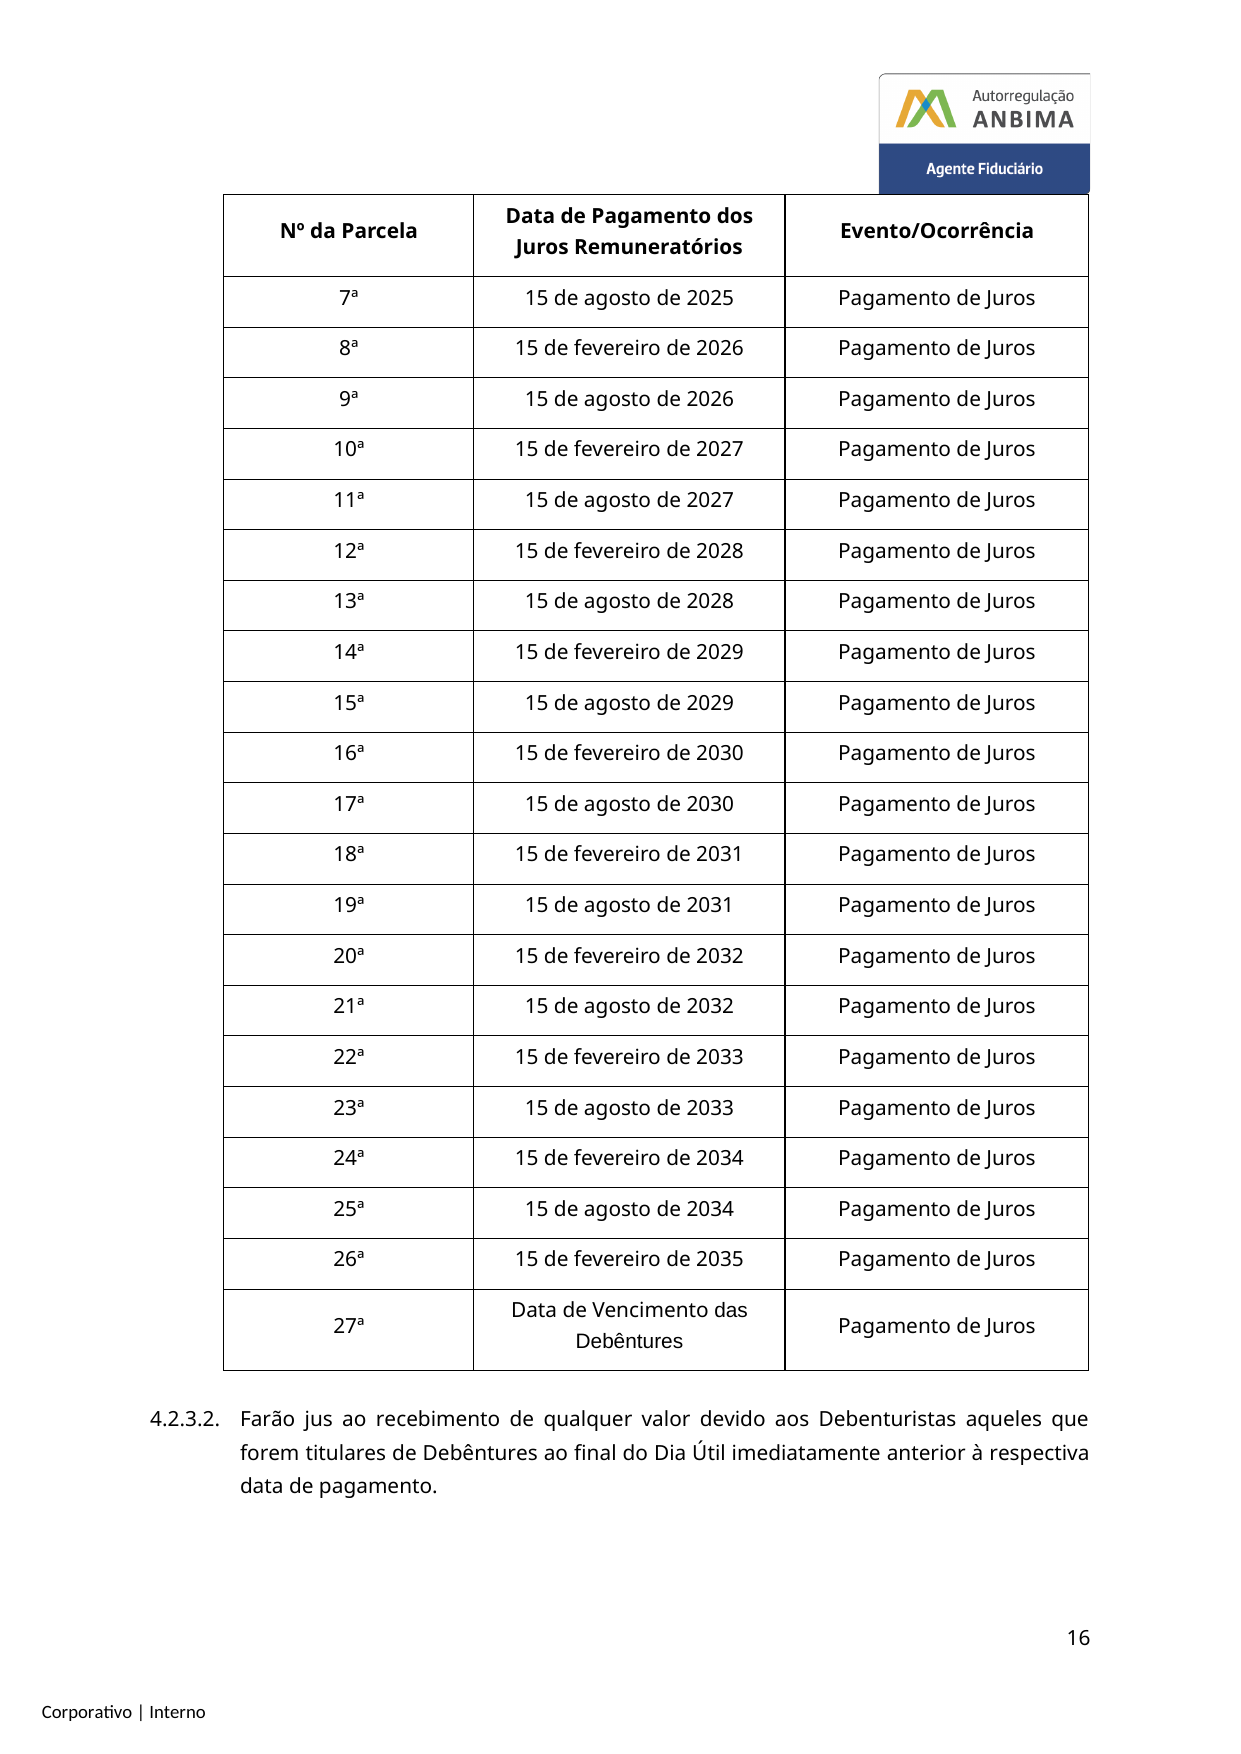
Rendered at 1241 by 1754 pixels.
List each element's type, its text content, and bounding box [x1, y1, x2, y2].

table_cell 15 de agosto de 2032 [474, 986, 784, 1035]
table_cell 23ª [224, 1087, 473, 1137]
table_cell 21ª [224, 986, 473, 1035]
table_cell 15 de fevereiro de 2028 [474, 530, 784, 580]
table_cell 15 de agosto de 2026 [474, 378, 784, 428]
table_cell 15 de agosto de 2030 [474, 783, 784, 833]
table_cell 15 de fevereiro de 2027 [474, 429, 784, 478]
table_cell 8ª [224, 328, 473, 377]
table_cell Pagamento de Juros [786, 1239, 1088, 1288]
table_cell 16ª [224, 733, 473, 782]
table_cell 27ª [224, 1290, 473, 1370]
table_cell Pagamento de Juros [786, 1290, 1088, 1370]
table_cell Pagamento de Juros [786, 1036, 1088, 1086]
table_cell Pagamento de Juros [786, 1188, 1088, 1238]
table_cell Pagamento de Juros [786, 834, 1088, 883]
table_header Evento/Ocorrência [786, 195, 1088, 276]
table_cell Pagamento de Juros [786, 1138, 1088, 1187]
table_cell 10ª [224, 429, 473, 478]
table_cell 15 de agosto de 2028 [474, 581, 784, 630]
table_cell 19ª [224, 885, 473, 934]
table_cell Pagamento de Juros [786, 733, 1088, 782]
table_cell 15 de agosto de 2033 [474, 1087, 784, 1137]
table_cell 15 de fevereiro de 2031 [474, 834, 784, 883]
table_cell Pagamento de Juros [786, 1087, 1088, 1137]
table_cell Pagamento de Juros [786, 783, 1088, 833]
table_cell Pagamento de Juros [786, 480, 1088, 529]
table_cell 15 de fevereiro de 2035 [474, 1239, 784, 1288]
table_cell 22ª [224, 1036, 473, 1086]
table_cell 7ª [224, 277, 473, 327]
table_cell 15 de agosto de 2034 [474, 1188, 784, 1238]
table_cell Pagamento de Juros [786, 378, 1088, 428]
table_cell 15 de agosto de 2025 [474, 277, 784, 327]
table_cell 12ª [224, 530, 473, 580]
table_cell 15ª [224, 682, 473, 732]
table_cell 26ª [224, 1239, 473, 1288]
table_cell 24ª [224, 1138, 473, 1187]
table_cell 13ª [224, 581, 473, 630]
table_cell Pagamento de Juros [786, 682, 1088, 732]
list Farão jus ao recebimento de qualquer valor devido aos Debenturistas aqueles que forem titulares de Debêntures ao final do Dia Útil imediatamente anterior à respectiva data de pagamento. [150, 1400, 1090, 1500]
table_cell 15 de fevereiro de 2033 [474, 1036, 784, 1086]
table_cell 18ª [224, 834, 473, 883]
table_cell 20ª [224, 935, 473, 985]
table_cell Pagamento de Juros [786, 328, 1088, 377]
table_cell 15 de fevereiro de 2034 [474, 1138, 784, 1187]
table_cell Pagamento de Juros [786, 277, 1088, 327]
table_cell 25ª [224, 1188, 473, 1238]
table_cell 14ª [224, 631, 473, 681]
table_cell 9ª [224, 378, 473, 428]
table_cell 15 de agosto de 2029 [474, 682, 784, 732]
table_header Data de Pagamento dos Juros Remuneratórios [474, 195, 784, 276]
table_cell 15 de fevereiro de 2032 [474, 935, 784, 985]
table_cell Pagamento de Juros [786, 581, 1088, 630]
table_cell Pagamento de Juros [786, 429, 1088, 478]
table_cell 15 de fevereiro de 2029 [474, 631, 784, 681]
table_cell Pagamento de Juros [786, 885, 1088, 934]
table_cell Pagamento de Juros [786, 530, 1088, 580]
table_cell Pagamento de Juros [786, 631, 1088, 681]
table_cell 15 de agosto de 2027 [474, 480, 784, 529]
table_cell Data de Vencimento das Debêntures [474, 1290, 784, 1370]
table_cell 11ª [224, 480, 473, 529]
table_cell 15 de fevereiro de 2030 [474, 733, 784, 782]
table_header Nº da Parcela [224, 195, 473, 276]
table_cell Pagamento de Juros [786, 986, 1088, 1035]
table_cell 15 de fevereiro de 2026 [474, 328, 784, 377]
table_cell Pagamento de Juros [786, 935, 1088, 985]
table_cell 15 de agosto de 2031 [474, 885, 784, 934]
table_cell 17ª [224, 783, 473, 833]
picture [878, 73, 1091, 195]
